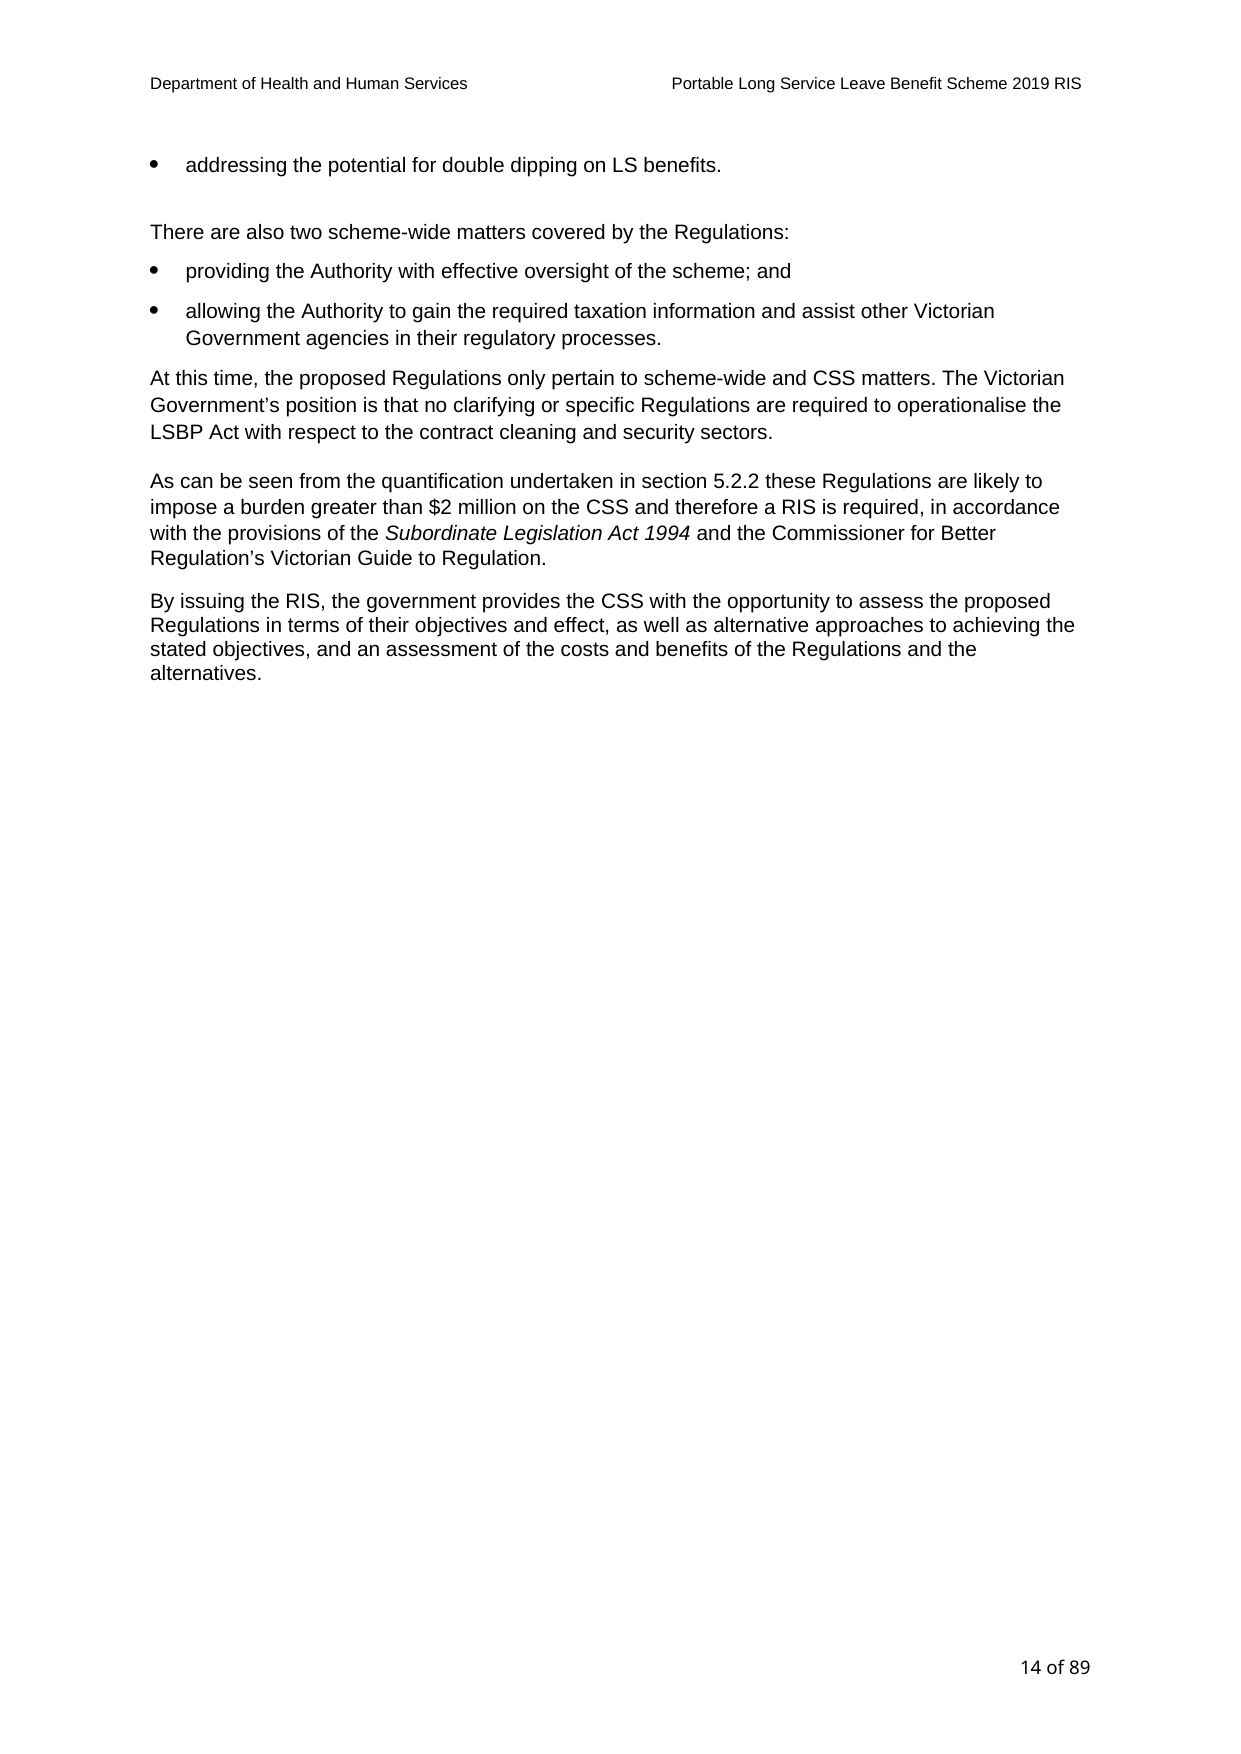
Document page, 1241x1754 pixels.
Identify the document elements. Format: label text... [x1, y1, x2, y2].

list allowing the Authority to gain the required taxation information and assist other Victorian Government agencies in their regulatory processes. [150, 296, 1090, 350]
list There are also two scheme-wide matters covered by the Regulations: [150, 217, 1090, 244]
text By issuing the RIS, the government provides the CSS with the opportunity to assess the proposed Regulations in terms of their objectives and effect, as well as alternative approaches to achieving the stated objectives, and an assessment of the costs and benefits of the Regulations and the alternatives. [150, 589, 1090, 684]
list At this time, the proposed Regulations only pertain to scheme-wide and CSS matters. The Victorian Government’s position is that no clarifying or specific Regulations are required to operationalise the LSBP Act with respect to the contract cleaning and security sectors. [150, 362, 1090, 444]
text As can be seen from the quantification undertaken in section 5.2.2 these Regulations are likely to impose a burden greater than $2 million on the CSS and therefore a RIS is required, in accordance with the provisions of the Subordinate Legislation Act 1994 and the Commissioner for Better Regulation’s Victorian Guide to Regulation. [150, 469, 1090, 570]
list addressing the potential for double dipping on LS benefits. [150, 150, 1090, 177]
list providing the Authority with effective oversight of the scheme; and [150, 256, 1090, 283]
